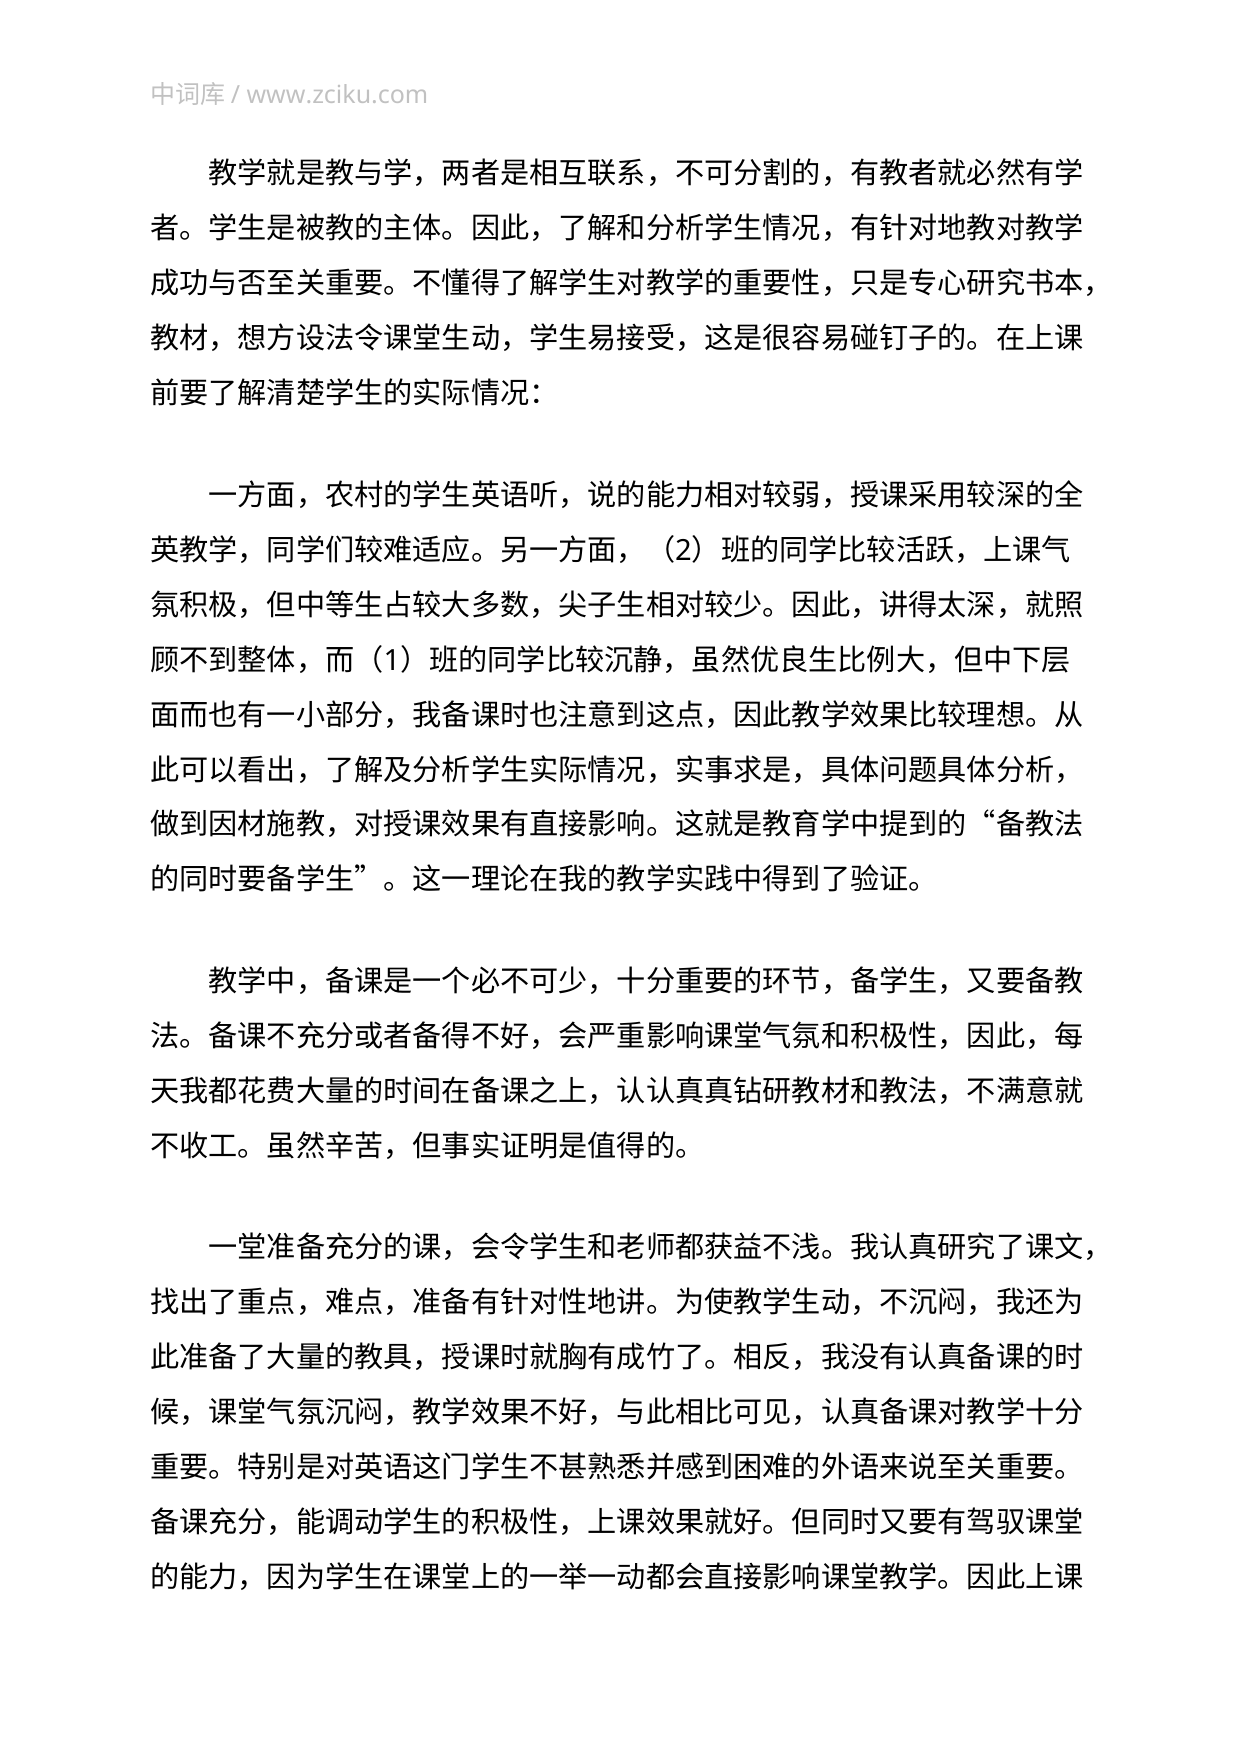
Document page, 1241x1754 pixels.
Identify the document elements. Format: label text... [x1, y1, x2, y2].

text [150, 1224, 1090, 1596]
text 教学中，备课是一个必不可少，十分重要的环节，备学生，又要备教法。备课不充分或者备得不好，会严重影响课堂气氛和积极性，因此，每天我都花费大量的时间在备课之上，认认真真钻研教材和教法，不满意就不收工。虽然辛苦，但事实证明是值得的。 [150, 958, 1090, 1164]
text 一方面，农村的学生英语听，说的能力相对较弱，授课采用较深的全英教学，同学们较难适应。另一方面，（2）班的同学比较活跃，上课气氛积极，但中等生占较大多数，尖子生相对较少。因此，讲得太深，就照顾不到整体，而（1）班的同学比较沉静，虽然优良生比例大，但中下层面而也有一小部分，我备课时也注意到这点，因此教学效果比较理想。从此可以看出，了解及分析学生实际情况，实事求是，具体问题具体分析，做到因材施教，对授课效果有直接影响。这就是教育学中提到的“备教法的同时要备学生”。这一理论在我的教学实践中得到了验证。 [150, 471, 1090, 898]
text 教学就是教与学，两者是相互联系，不可分割的，有教者就必然有学者。学生是被教的主体。因此，了解和分析学生情况，有针对地教对教学成功与否至关重要。不懂得了解学生对教学的重要性，只是专心研究书本，教材，想方设法令课堂生动，学生易接受，这是很容易碰钉子的。在上课前要了解清楚学生的实际情况： [150, 150, 1090, 412]
